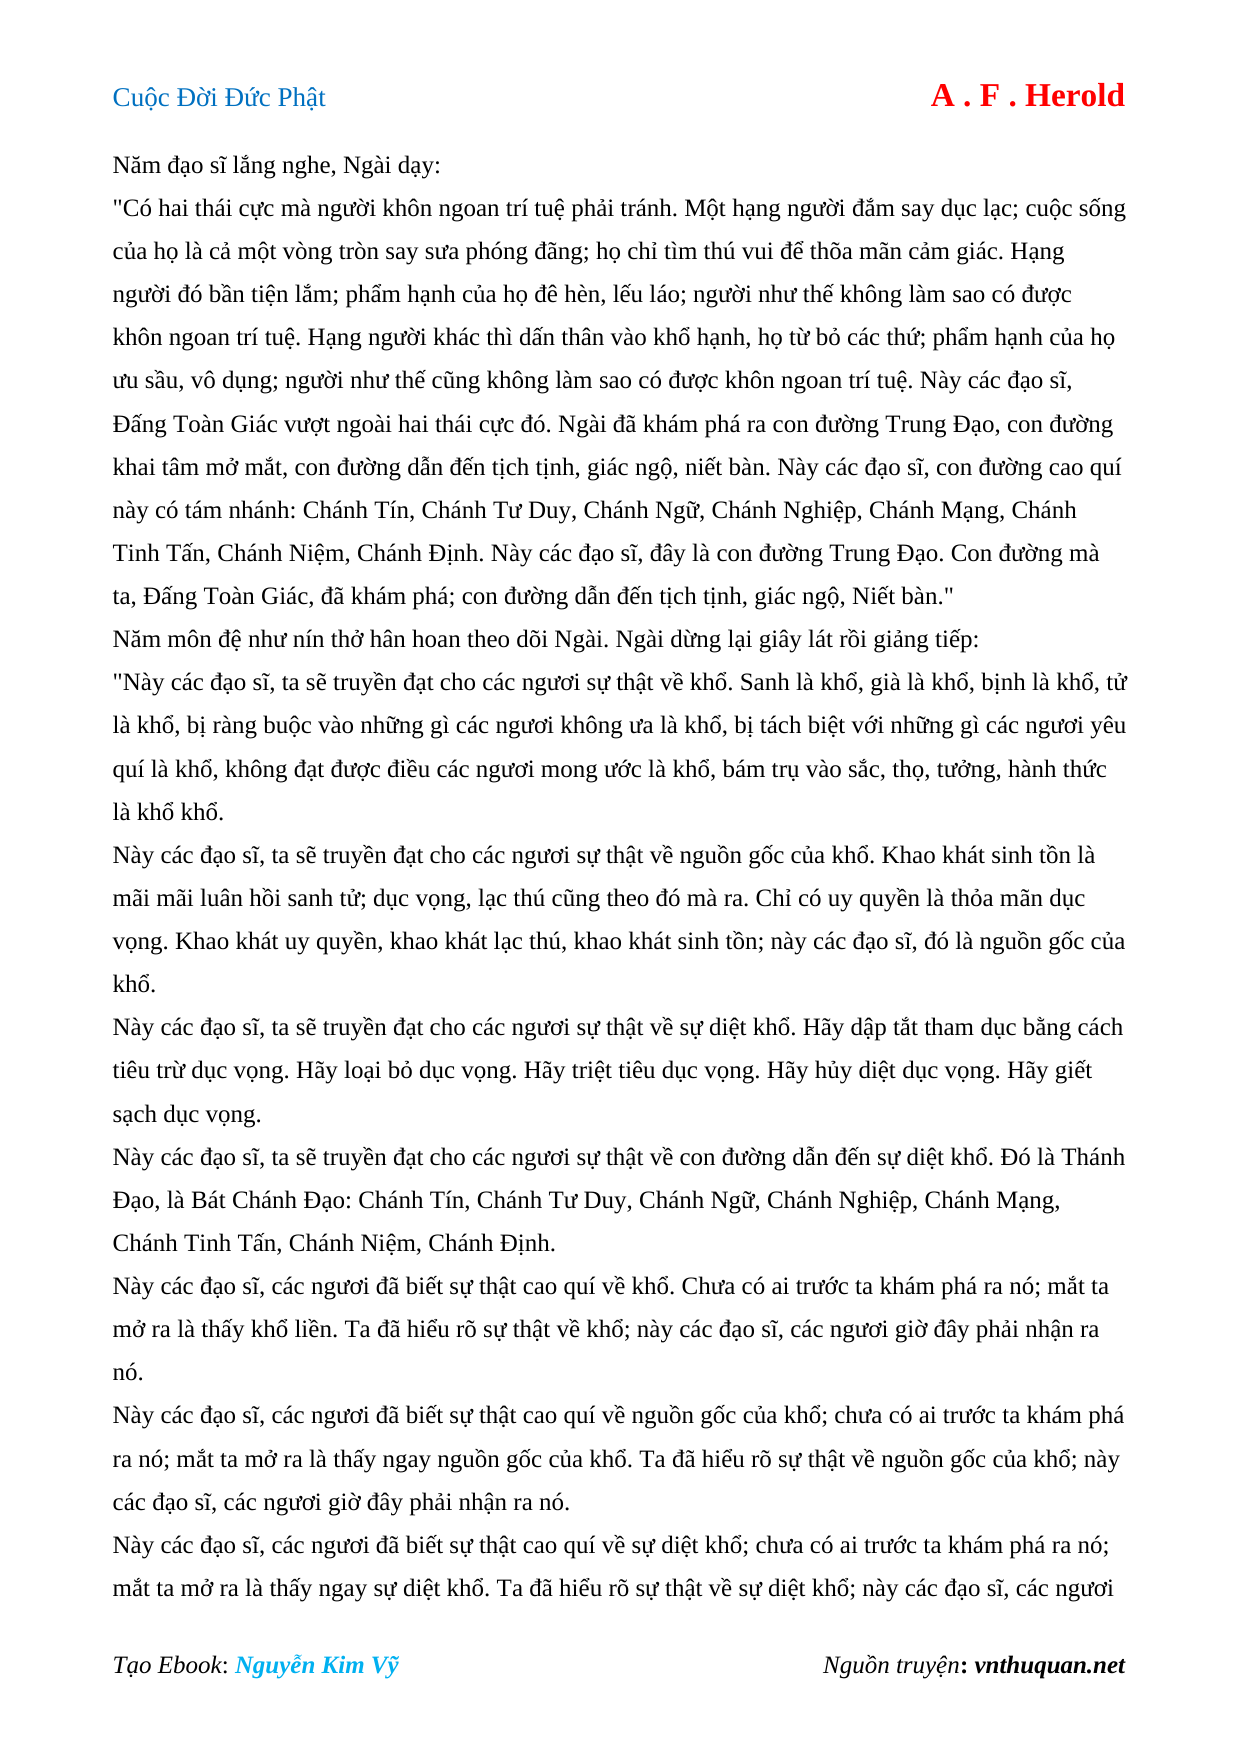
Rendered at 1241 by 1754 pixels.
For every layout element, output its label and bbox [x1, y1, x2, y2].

text [112, 150, 1128, 1602]
